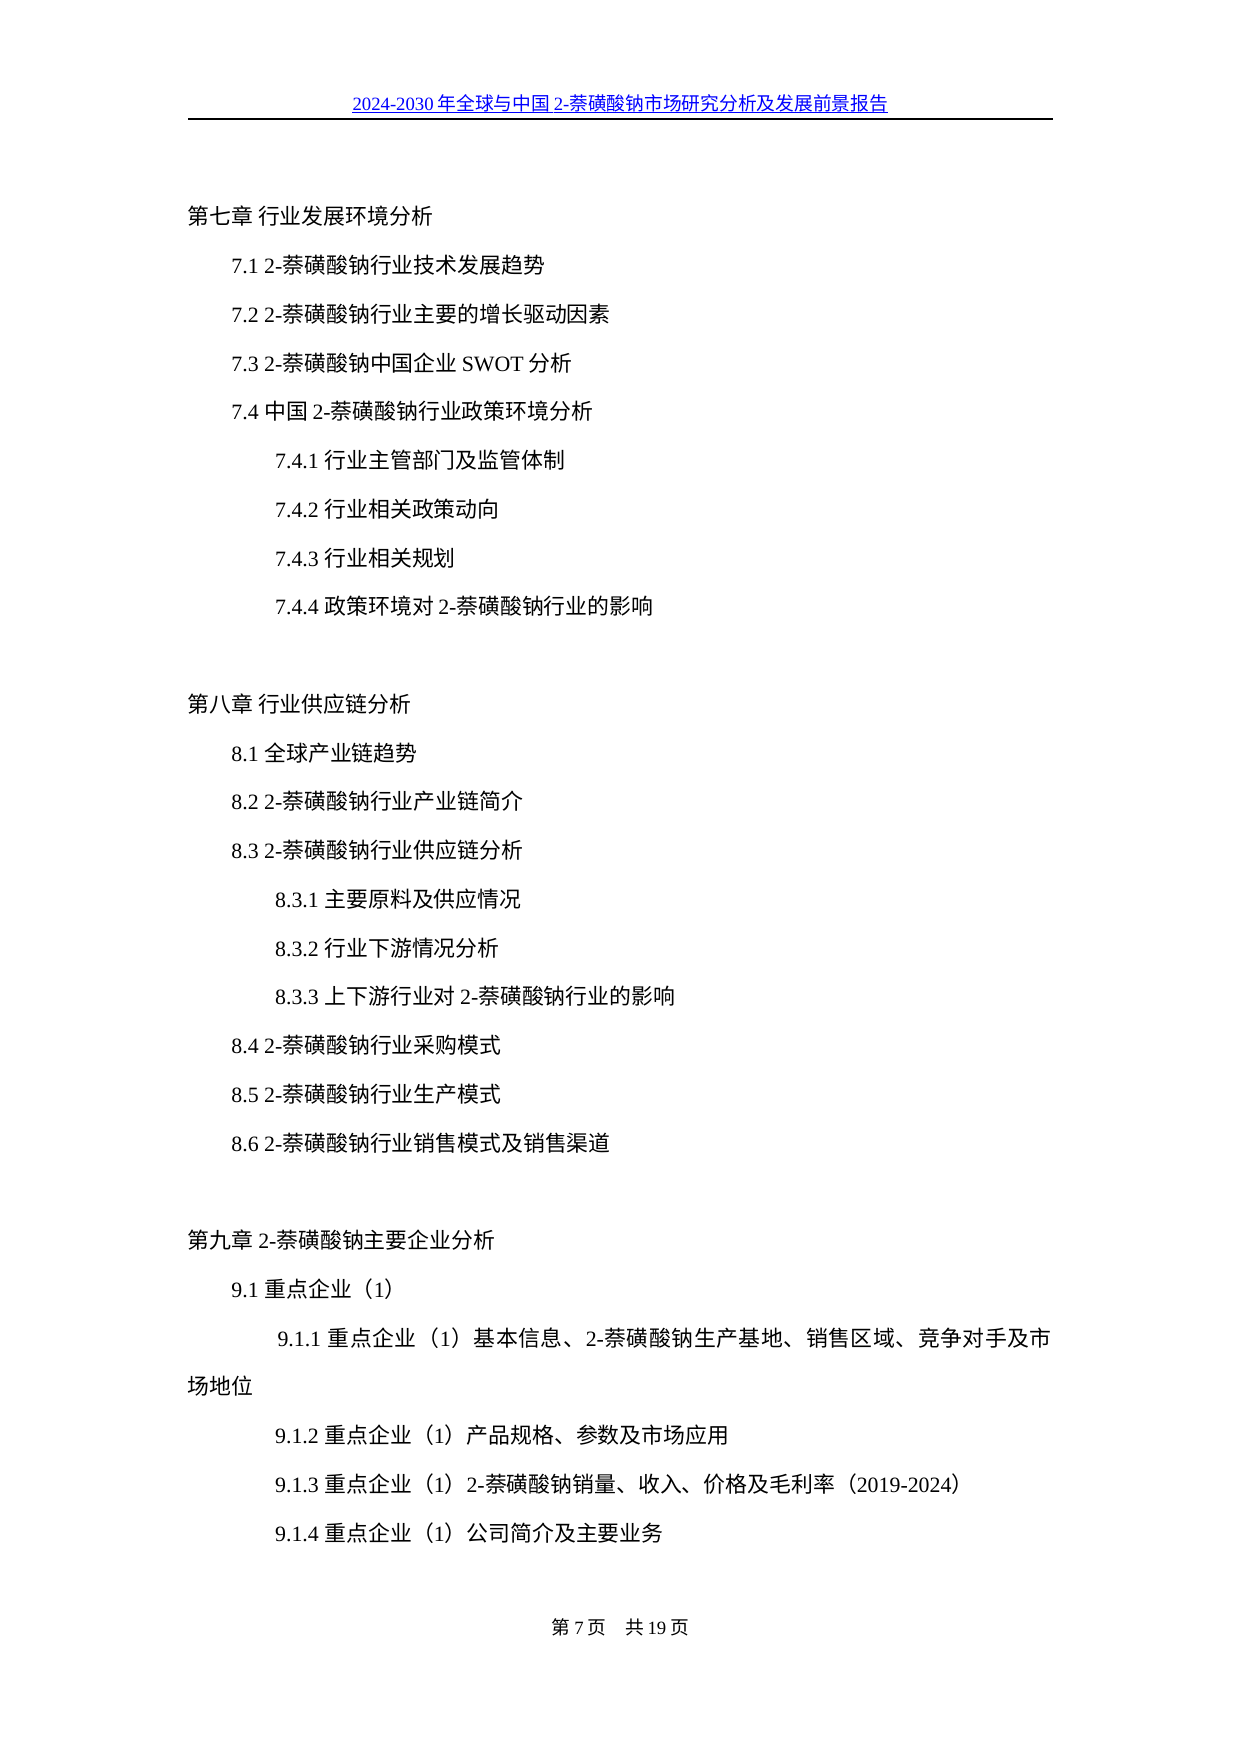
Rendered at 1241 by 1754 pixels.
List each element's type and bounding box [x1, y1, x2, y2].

text [187, 150, 1053, 1548]
